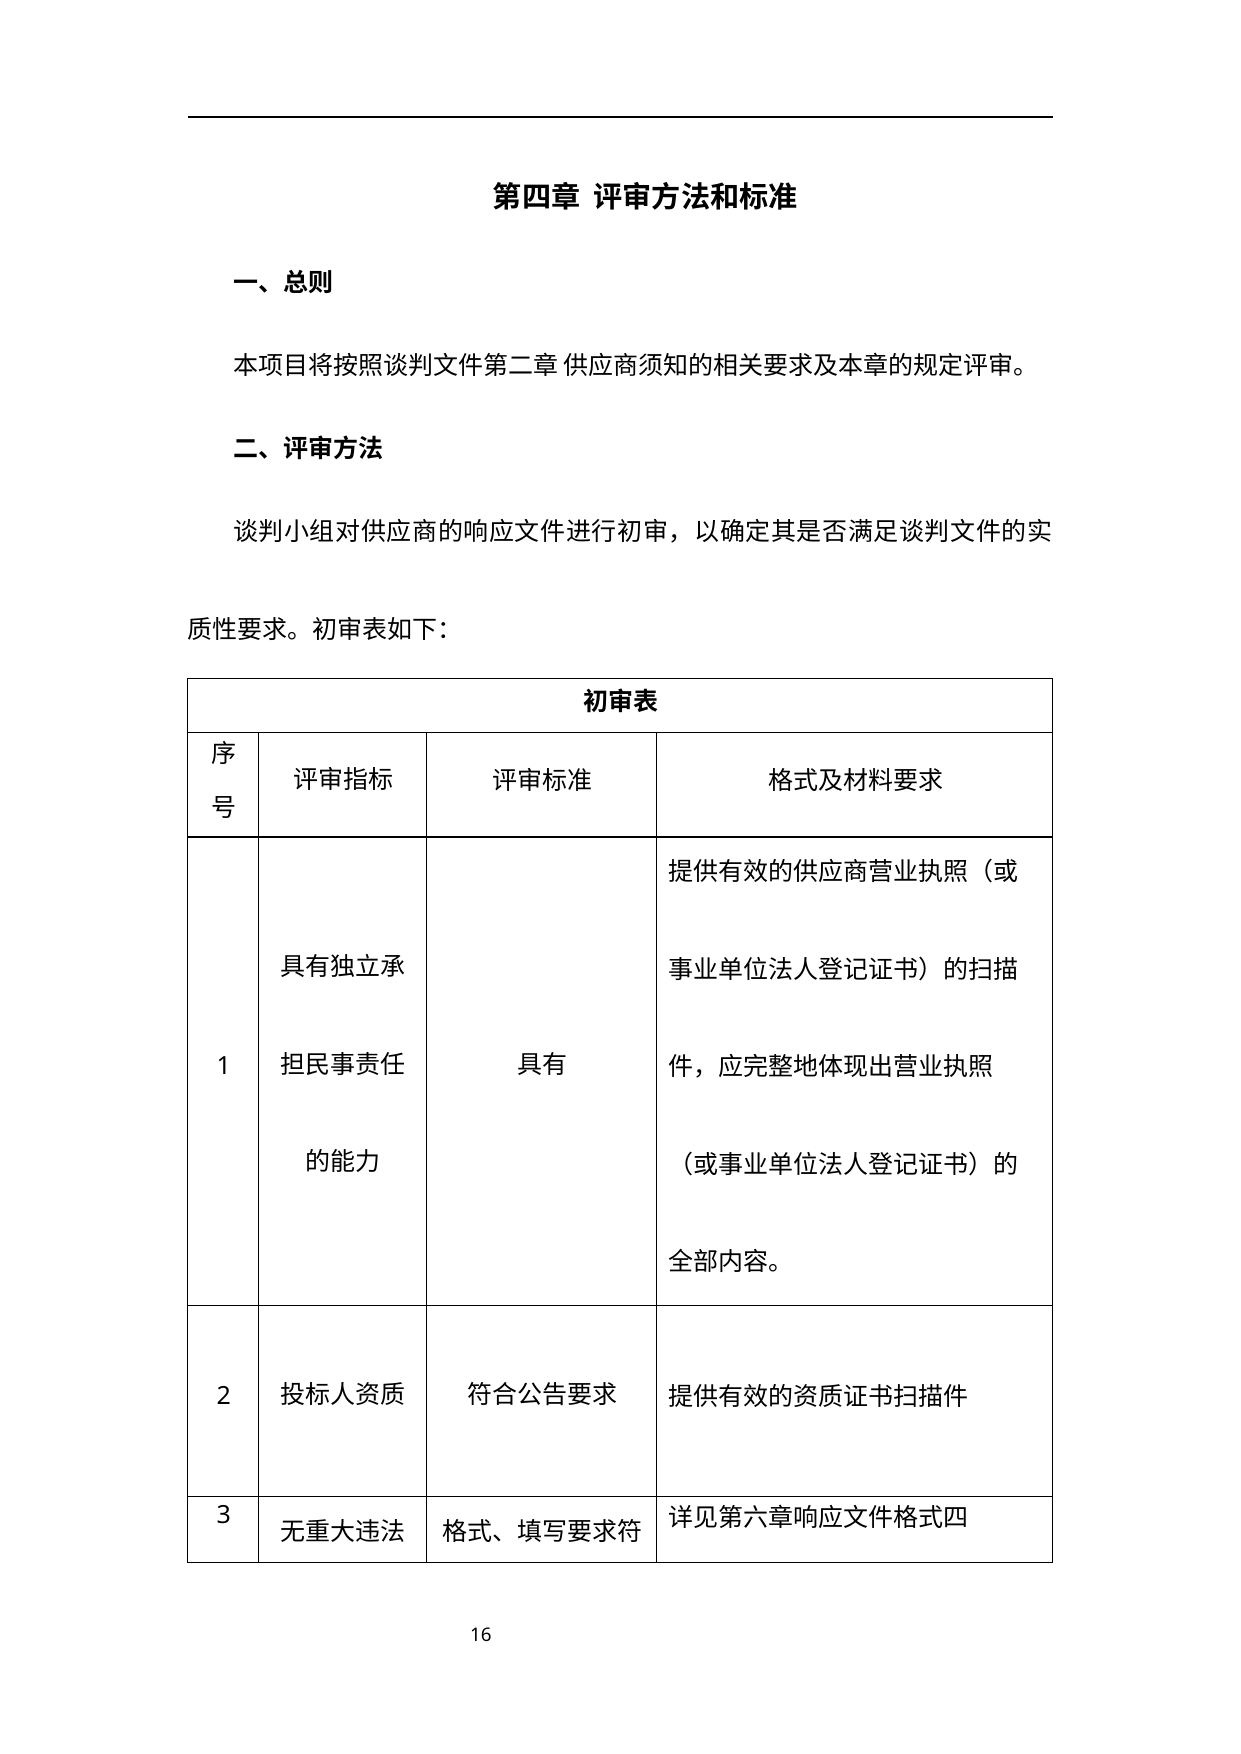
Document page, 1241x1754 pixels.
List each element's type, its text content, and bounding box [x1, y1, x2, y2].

table_cell 1 [188, 838, 258, 1305]
table_cell 评审标准 [427, 733, 656, 836]
table_cell 提供有效的资质证书扫描件 [657, 1306, 1052, 1496]
table_cell 具有 [427, 838, 656, 1305]
table_cell 具有独立承担民事责任的能力 [259, 838, 426, 1305]
text 本项目将按照谈判文件第二章 供应商须知的相关要求及本章的规定评审。 [187, 331, 1053, 396]
text 谈判小组对供应商的响应文件进行初审，以确定其是否满足谈判文件的实质性要求。初审表如下： [187, 497, 1053, 660]
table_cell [259, 1497, 426, 1562]
table_cell 3 [188, 1497, 258, 1562]
table_cell 评审指标 [259, 733, 426, 836]
text 二、评审方法 [187, 414, 1053, 479]
table_cell 2 [188, 1306, 258, 1496]
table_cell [427, 1497, 656, 1562]
table_cell 投标人资质 [259, 1306, 426, 1496]
table_cell 提供有效的供应商营业执照（或事业单位法人登记证书）的扫描件，应完整地体现出营业执照（或事业单位法人登记证书）的全部内容。 [657, 838, 1052, 1305]
table_cell 序号 [188, 733, 258, 836]
table_cell 详见第六章响应文件格式四 [657, 1497, 1052, 1562]
table_cell 符合公告要求 [427, 1306, 656, 1496]
list 第四章 评审方法和标准 [187, 162, 1053, 227]
table_cell 格式及材料要求 [657, 733, 1052, 836]
table_header 初审表 [188, 679, 1052, 732]
text 一、总则 [187, 248, 1053, 313]
